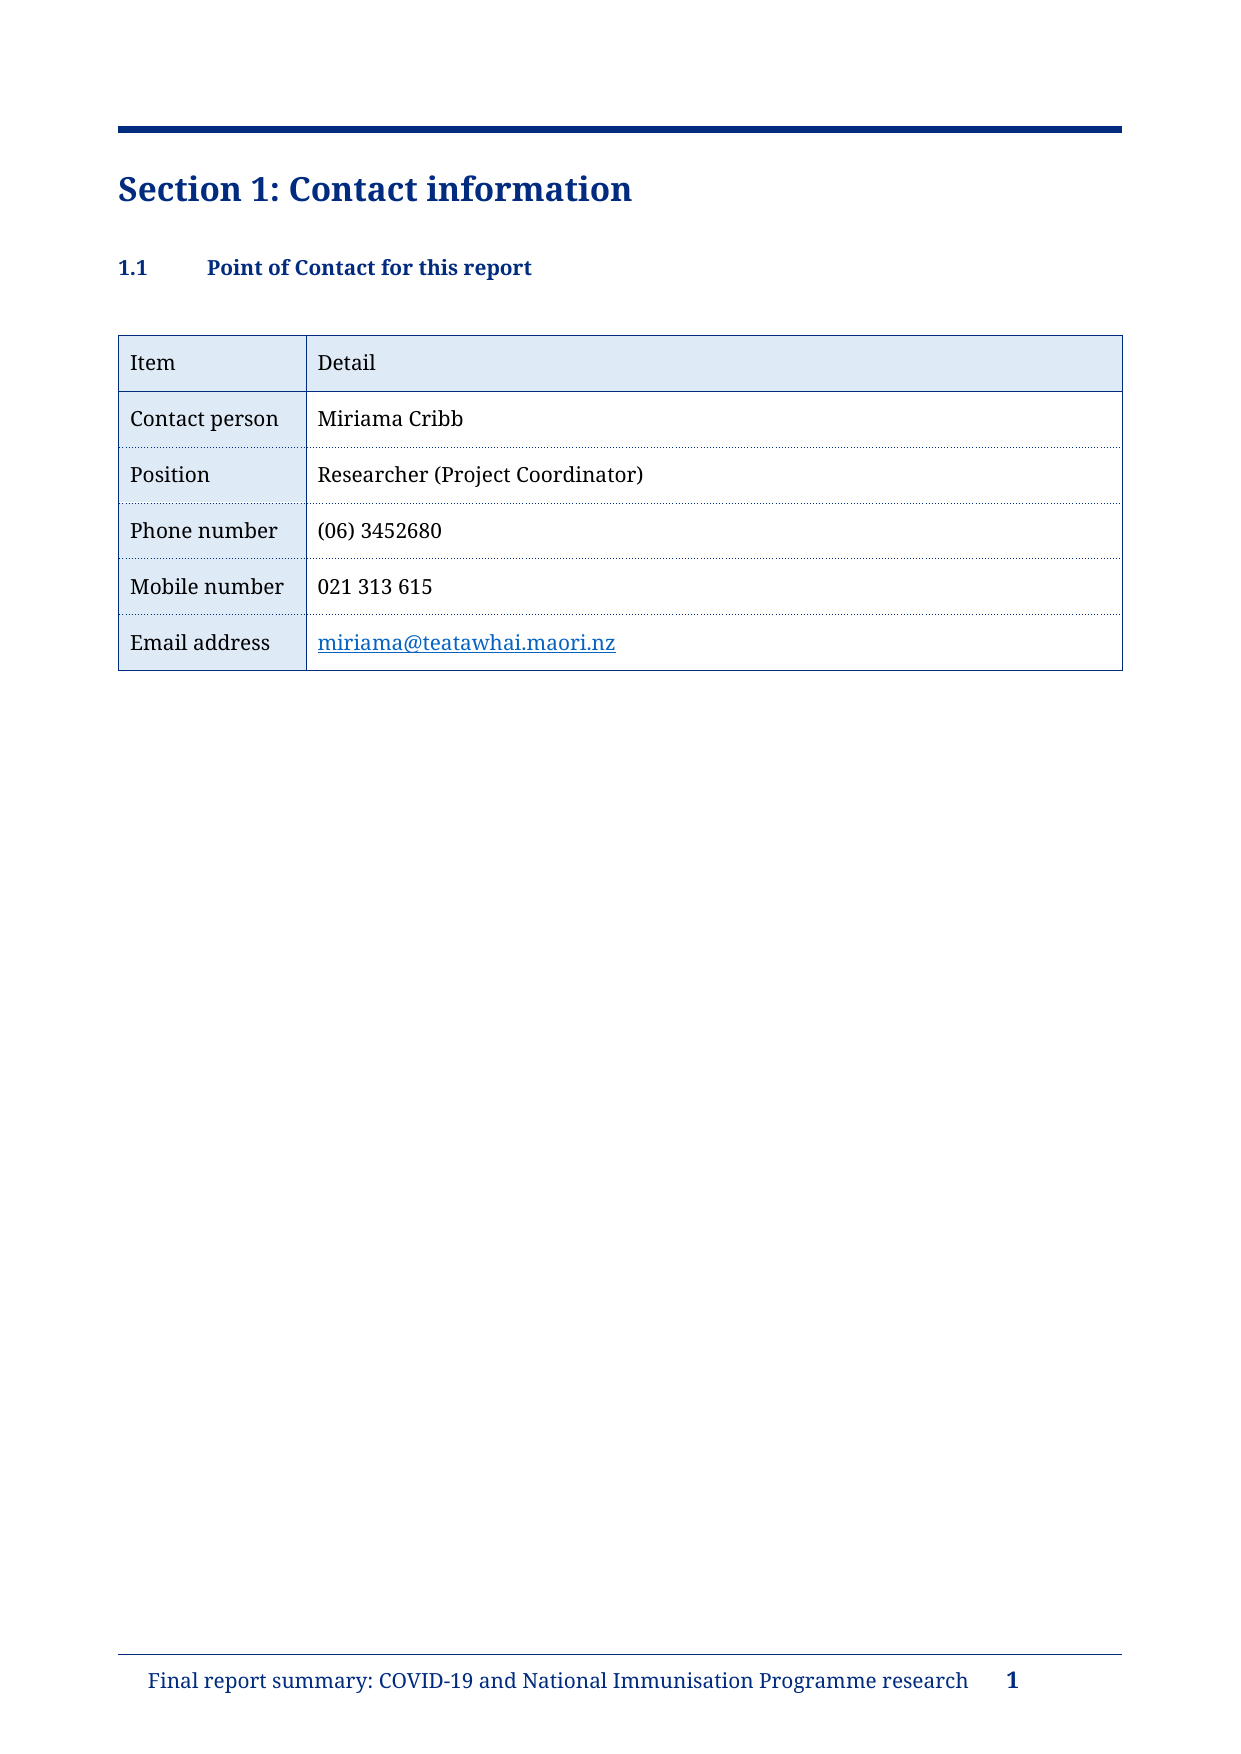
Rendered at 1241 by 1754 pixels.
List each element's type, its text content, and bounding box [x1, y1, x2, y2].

table_cell Miriama Cribb [307, 392, 1122, 447]
table_cell Contact person [119, 392, 306, 447]
table_header Detail [307, 336, 1122, 391]
table_cell Researcher (Project Coordinator) [307, 447, 1122, 502]
table_cell Email address [119, 614, 306, 670]
table_header Item [119, 336, 306, 391]
table_cell Position [119, 447, 306, 502]
subtitle : Contact information [118, 133, 1122, 211]
table_cell Phone number [119, 503, 306, 558]
table_cell miriama@teatawhai.maori.nz [307, 614, 1122, 670]
subtitle Point of Contact for this report [118, 253, 1122, 282]
table_cell Mobile number [119, 558, 306, 614]
table_cell 021 313 615 [307, 558, 1122, 614]
table_cell (06) 3452680 [307, 503, 1122, 558]
